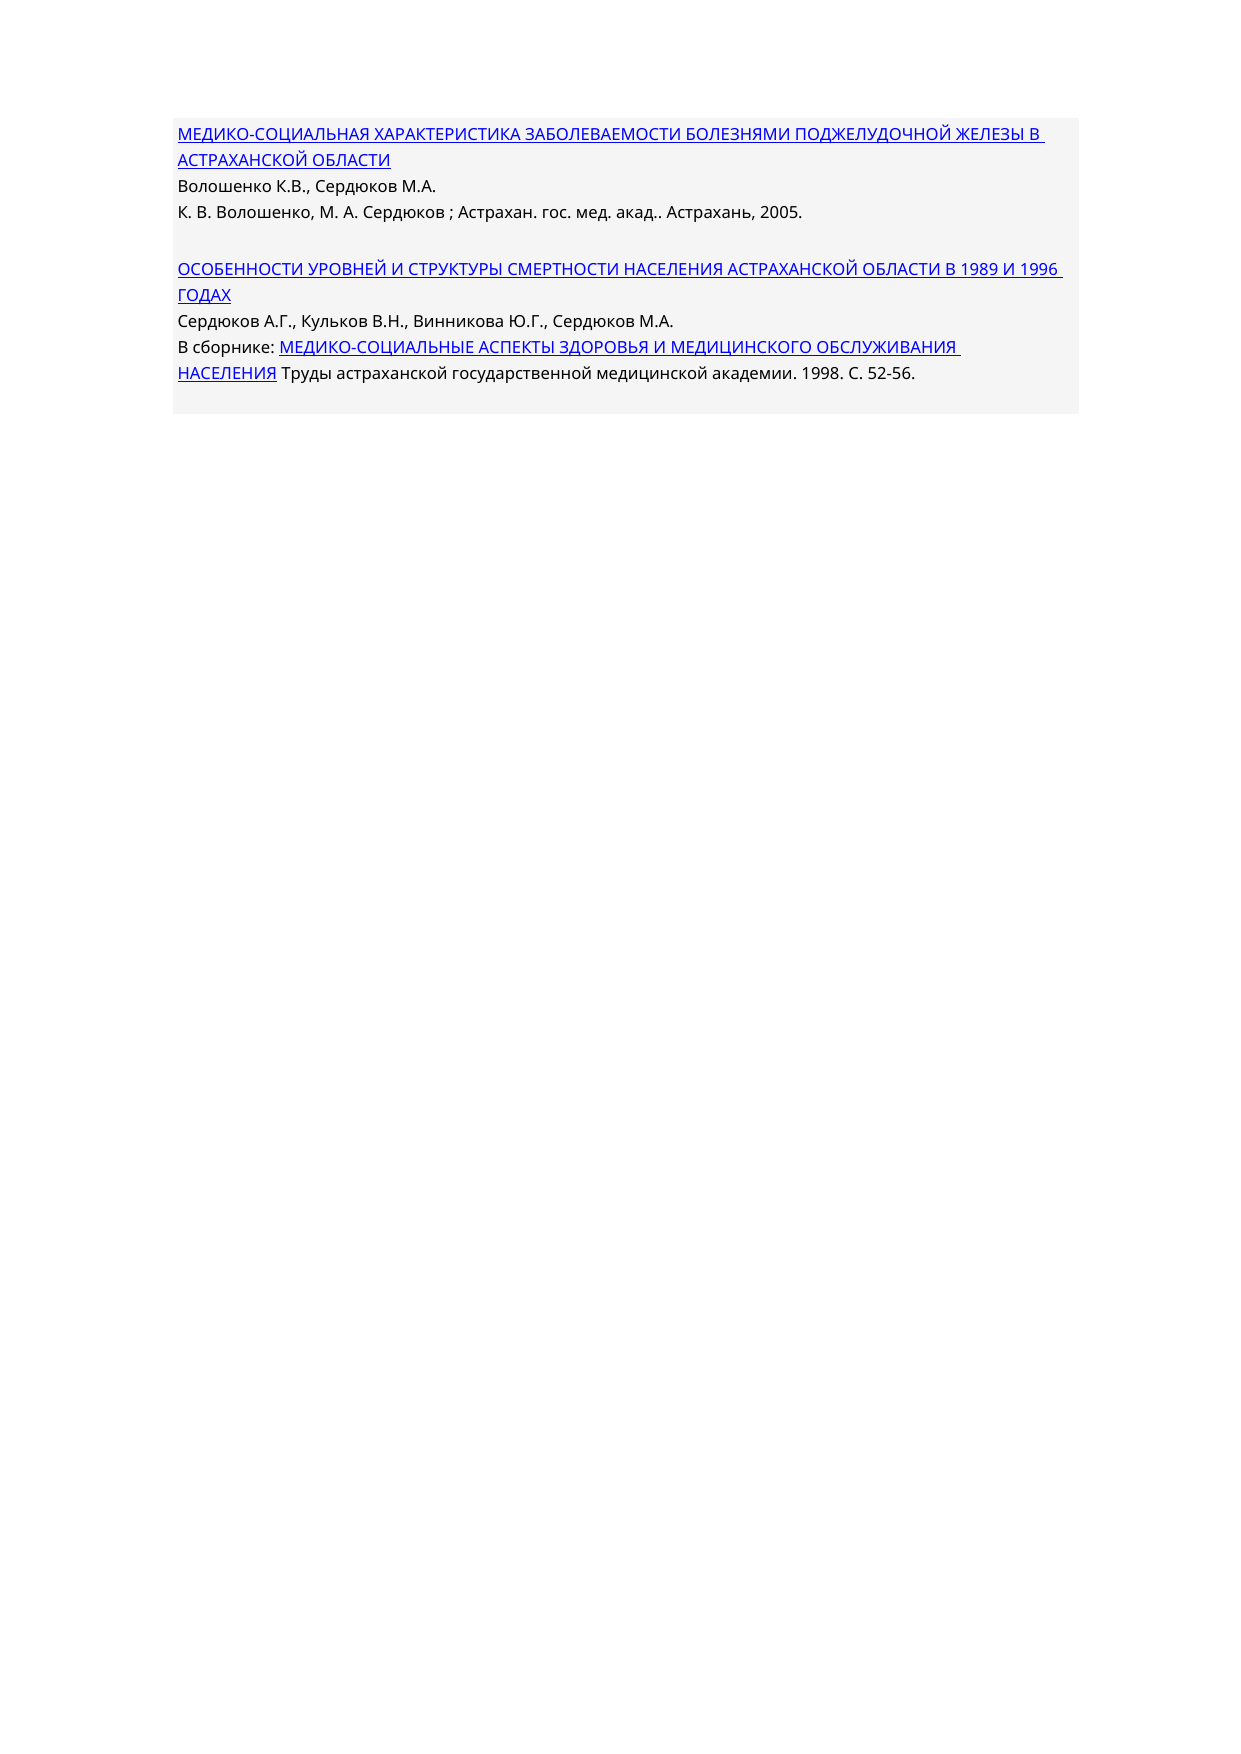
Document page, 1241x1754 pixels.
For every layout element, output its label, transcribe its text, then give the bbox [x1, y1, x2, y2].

table_cell ОСОБЕННОСТИ УРОВНЕЙ И СТРУКТУРЫ СМЕРТНОСТИ НАСЕЛЕНИЯ АСТРАХАНСКОЙ ОБЛАСТИ В 1989 И 1996 ГОДАХ Сердюков А.Г., Кульков В.Н., Винникова Ю.Г., Сердюков М.А. В сборнике: МЕДИКО-СОЦИАЛЬНЫЕ АСПЕКТЫ ЗДОРОВЬЯ И МЕДИЦИНСКОГО ОБСЛУЖИВАНИЯ НАСЕЛЕНИЯ Труды астраханской государственной медицинской академии. 1998. С. 52-56. [173, 253, 1079, 414]
table_cell МЕДИКО-СОЦИАЛЬНАЯ ХАРАКТЕРИСТИКА ЗАБОЛЕВАЕМОСТИ БОЛЕЗНЯМИ ПОДЖЕЛУДОЧНОЙ ЖЕЛЕЗЫ В АСТРАХАНСКОЙ ОБЛАСТИ Волошенко К.В., Сердюков М.А. К. В. Волошенко, М. А. Сердюков ; Астрахан. гос. мед. акад.. Астрахань, 2005. [173, 118, 1079, 253]
